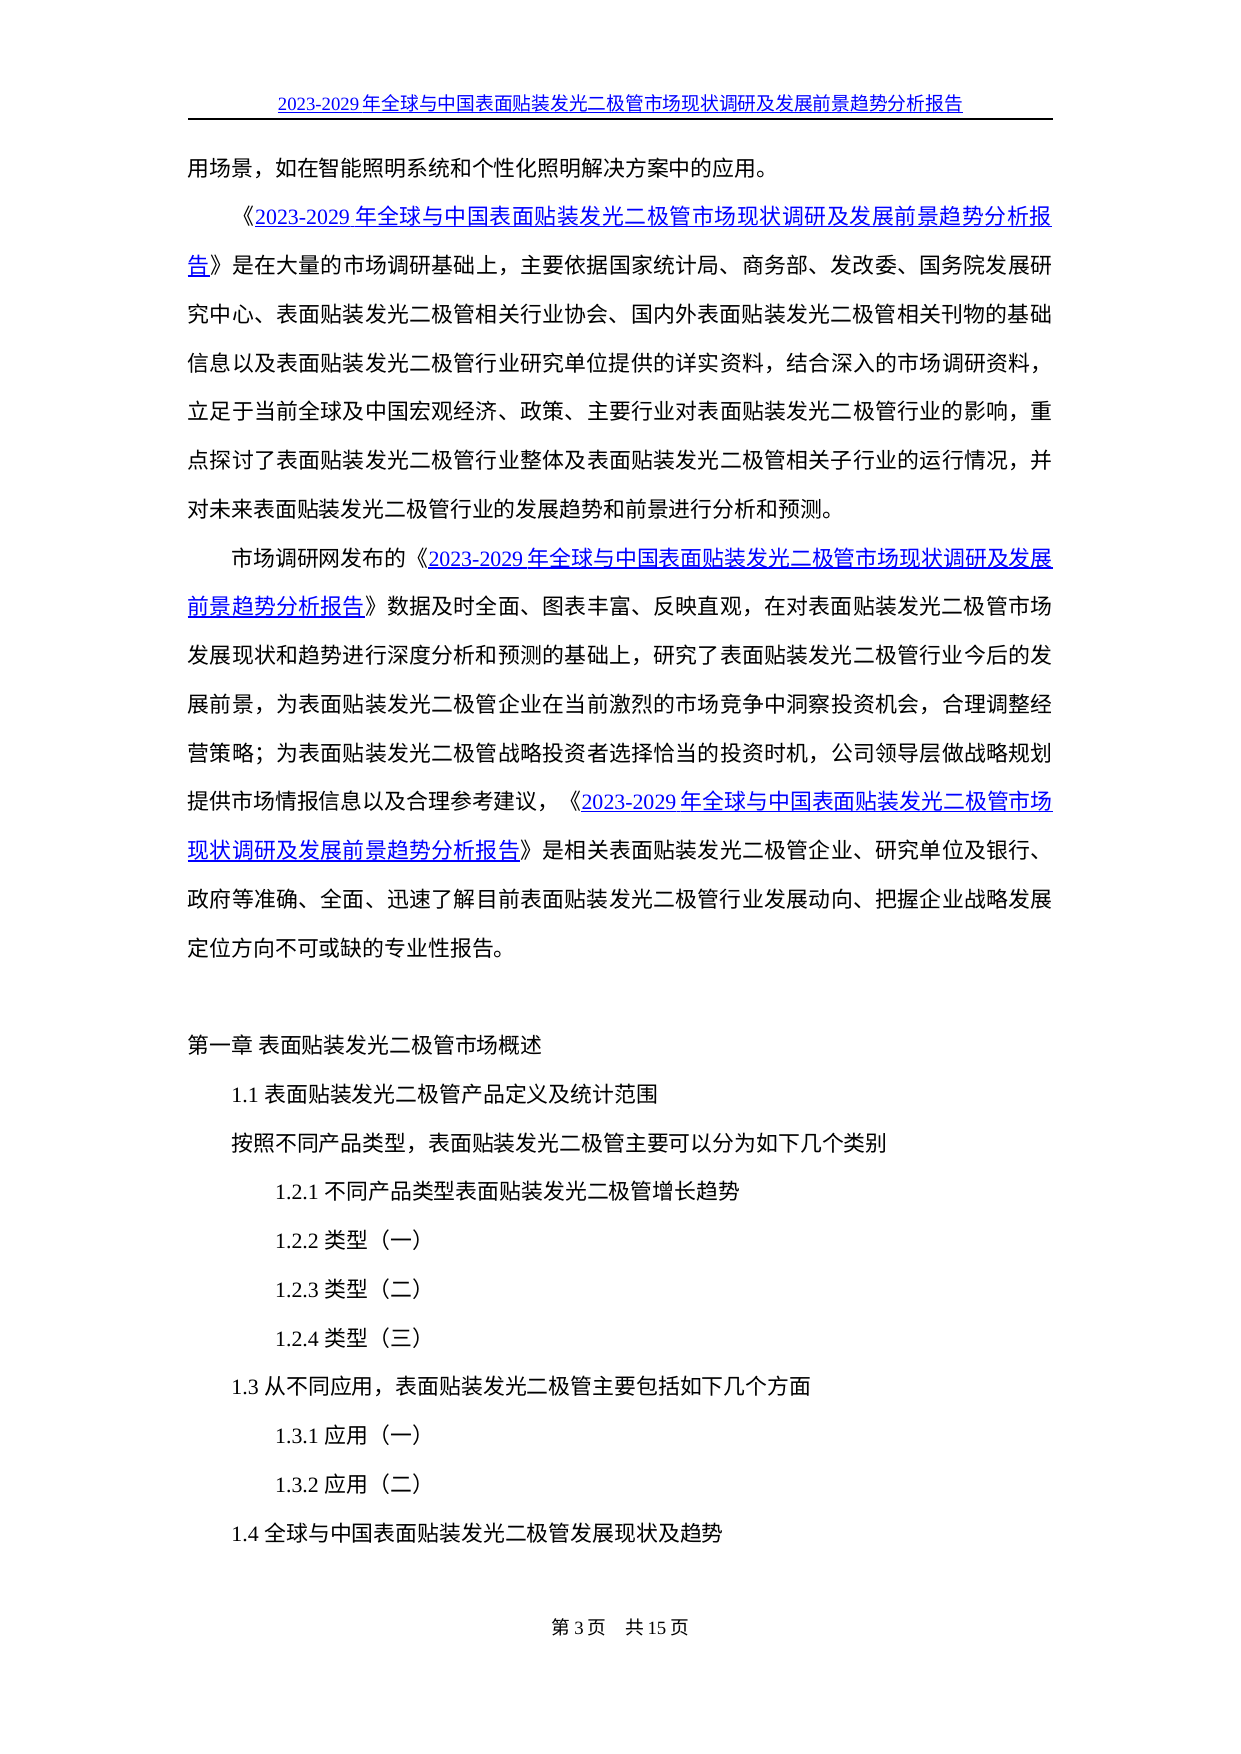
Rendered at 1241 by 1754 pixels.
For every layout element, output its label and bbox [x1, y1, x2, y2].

text [187, 150, 1053, 1548]
